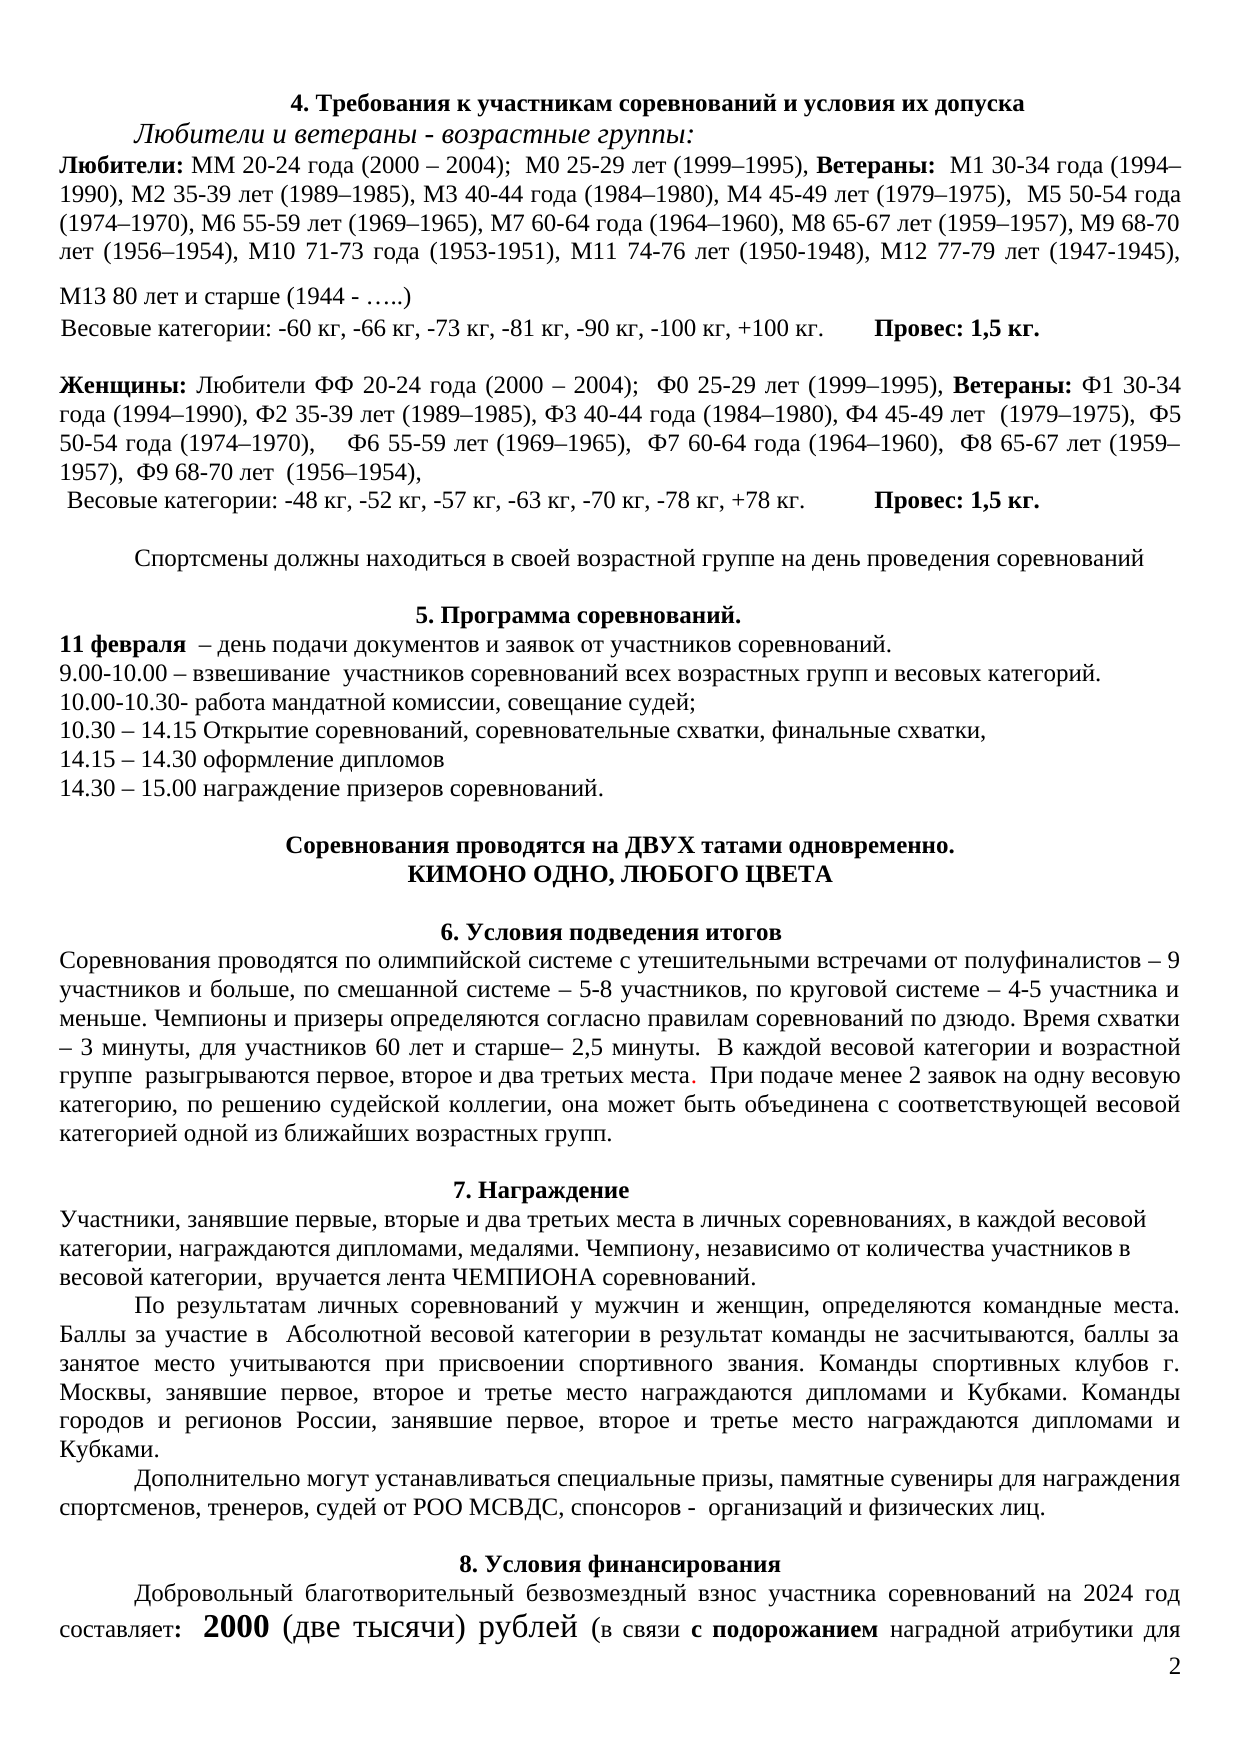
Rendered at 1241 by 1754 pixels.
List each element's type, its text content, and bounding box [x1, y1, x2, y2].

text 14.15 – 14.30 оформление дипломов [59, 744, 1181, 773]
text Женщины: Любители ФФ 20-24 года (2000 – 2004); Ф0 25-29 лет (1999–1995), Ветераны: Ф1 30-34 года (1994–1990), Ф2 35-39 лет (1989–1985), Ф3 40-44 года (1984–1980), Ф4 45-49 лет (1979–1975), Ф5 50-54 года (1974–1970), Ф6 55-59 лет (1969–1965), Ф7 60-64 года (1964–1960), Ф8 65-67 лет (1959–1957), Ф9 68-70 лет (1956–1954), [59, 371, 1181, 486]
text Любители: ММ 20-24 года (2000 – 2004); М0 25-29 лет (1999–1995), Ветераны: М1 30-34 года (1994–1990), М2 35-39 лет (1989–1985), М3 40-44 года (1984–1980), М4 45-49 лет (1979–1975), М5 50-54 года (1974–1970), М6 55-59 лет (1969–1965), М7 60-64 года (1964–1960), М8 65-67 лет (1959–1957), М9 68-70 лет (1956–1954), М10 71-73 года (1953-1951), М11 74-76 лет (1950-1948), М12 77-79 лет (1947-1945), М13 80 лет и старше (1944 - …..) [59, 150, 1181, 313]
text Соревнования проводятся по олимпийской системе с утешительными встречами от полуфиналистов – 9 участников и больше, по смешанной системе – 5-8 участников, по круговой системе – 4-5 участника и меньше. Чемпионы и призеры определяются согласно правилам соревнований по дзюдо. Время схватки – 3 минуты, для участников 60 лет и старше– 2,5 минуты. В каждой весовой категории и возрастной группе разыгрываются первое, второе и два третьих места. При подаче менее 2 заявок на одну весовую категорию, по решению судейской коллегии, она может быть объединена с соответствующей весовой категорией одной из ближайших возрастных групп. [59, 946, 1181, 1147]
text 14.30 – 15.00 награждение призеров соревнований. [59, 773, 1181, 802]
text По результатам личных соревнований у мужчин и женщин, определяются командные места. Баллы за участие в Абсолютной весовой категории в результат команды не засчитываются, баллы за занятое место учитываются при присвоении спортивного звания. Команды спортивных клубов г. Москвы, занявшие первое, второе и третье место награждаются дипломами и Кубками. Команды городов и регионов России, занявшие первое, второе и третье место награждаются дипломами и Кубками. [59, 1291, 1181, 1463]
text 10.30 – 14.15 Открытие соревнований, соревновательные схватки, финальные схватки, [59, 716, 1181, 744]
text 11 февраля – день подачи документов и заявок от участников соревнований. [59, 629, 1181, 658]
text Спортсмены должны находиться в своей возрастной группе на день проведения соревнований [59, 543, 1181, 572]
text 10.00-10.30- работа мандатной комиссии, совещание судей; [59, 687, 1181, 716]
text Весовые категории: , , , , , , +. Провес: 1,5 кг. [59, 486, 1181, 514]
text 5. Программа соревнований. [59, 601, 1181, 629]
text 6. Условия подведения итогов [59, 917, 1181, 946]
text Участники, занявшие первые, вторые и два третьих места в личных соревнованиях, в каждой весовой категории, награждаются дипломами, медалями. Чемпиону, независимо от количества участников в весовой категории, вручается лента ЧЕМПИОНА соревнований. [59, 1204, 1181, 1291]
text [59, 1578, 1181, 1645]
text 7. Награждение [59, 1176, 1181, 1204]
text Любители и ветераны - возрастные группы: [59, 117, 1181, 150]
text КИМОНО ОДНО, ЛЮБОГО ЦВЕТА [59, 859, 1181, 888]
text 8. Условия финансирования [59, 1549, 1181, 1578]
text Весовые категории: , , , , , , +. Провес: 1,5 кг. [59, 313, 1181, 342]
text Дополнительно могут устанавливаться специальные призы, памятные сувениры для награждения спортсменов, тренеров, судей от РОО МСВДС, спонсоров - организаций и физических лиц. [59, 1463, 1181, 1521]
text Соревнования проводятся на ДВУХ татами одновременно. [59, 831, 1181, 859]
text 4. Требования к участникам соревнований и условия их допуска [59, 88, 1181, 117]
text 9.00-10.00 – взвешивание участников соревнований всех возрастных групп и весовых категорий. [59, 658, 1181, 687]
